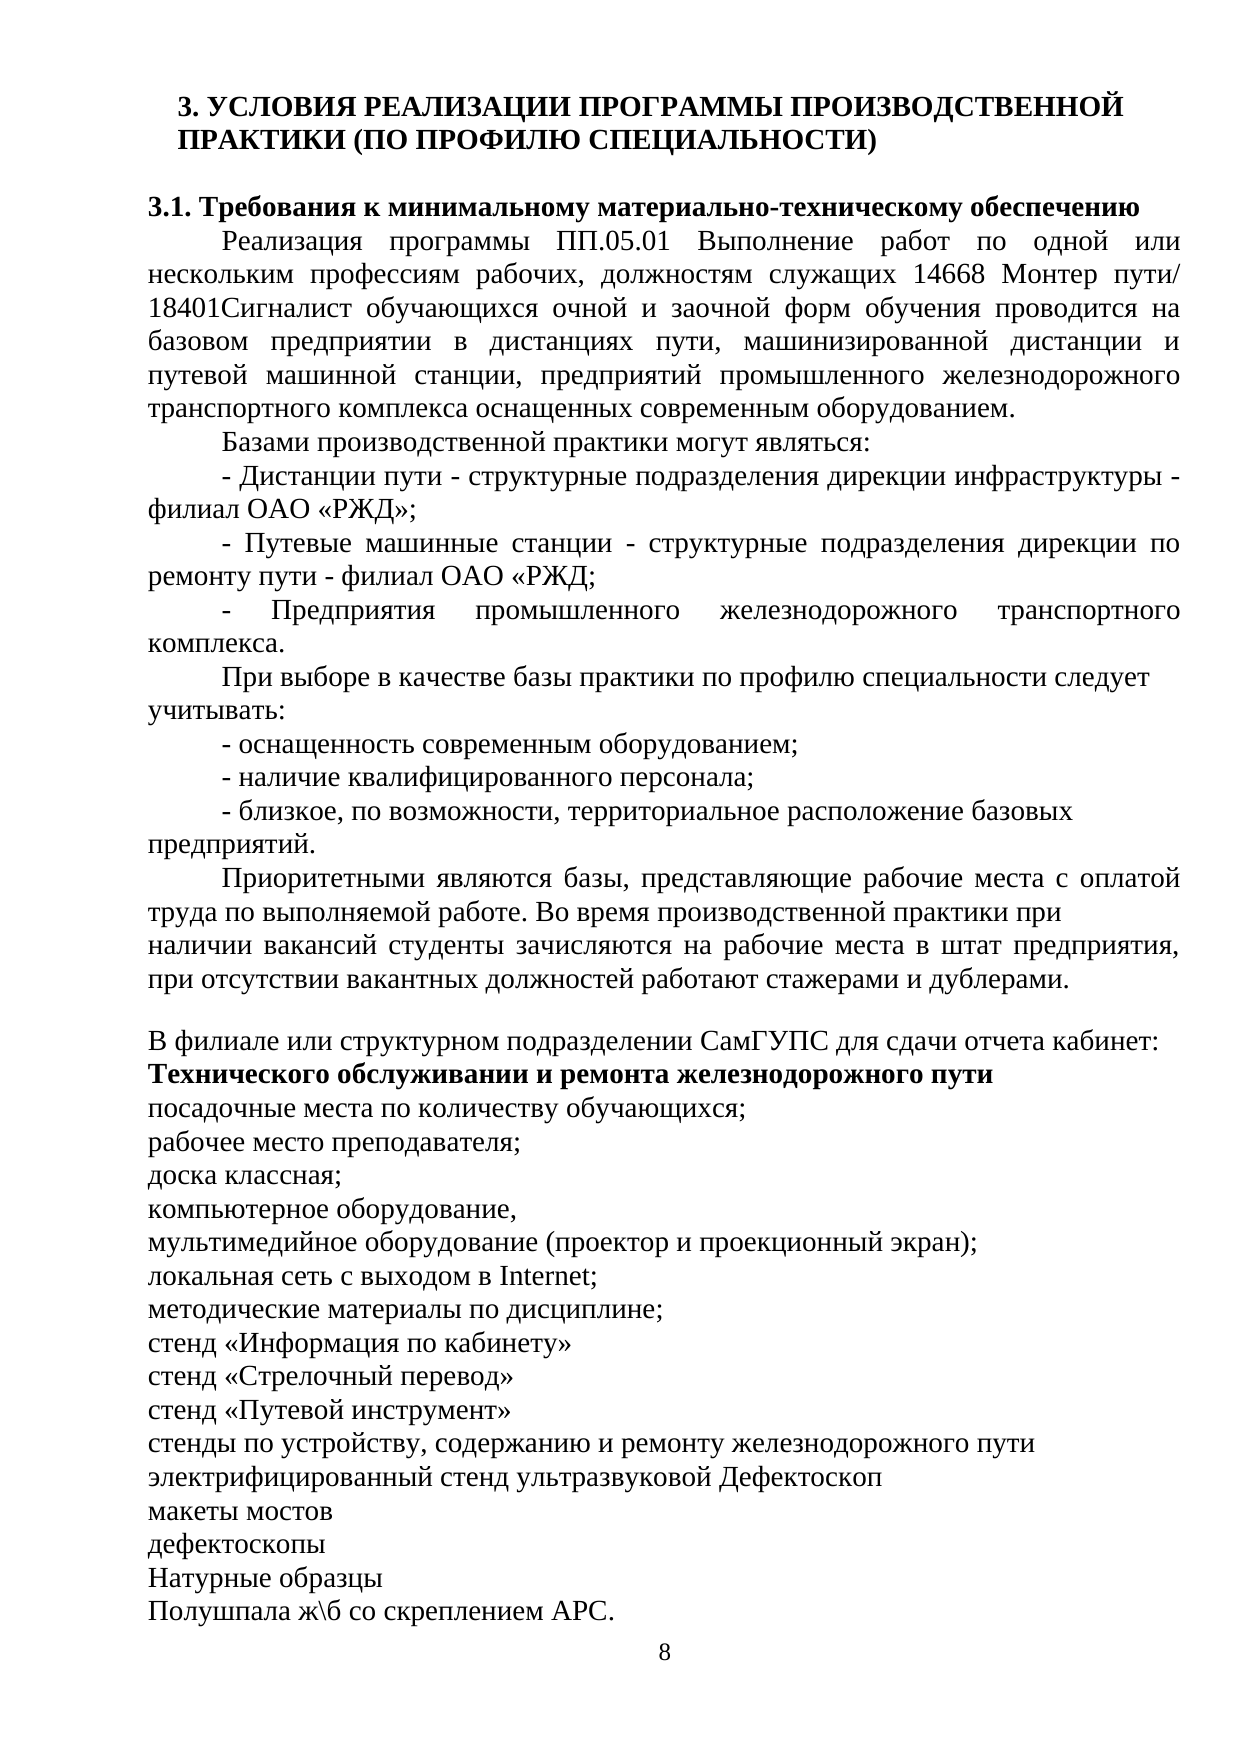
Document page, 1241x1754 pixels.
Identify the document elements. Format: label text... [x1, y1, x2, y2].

text стенд «Стрелочный перевод» [148, 1358, 1181, 1392]
text - Путевые машинные станции - структурные подразделения дирекции по ремонту пути - филиал ОАО «РЖД; [148, 525, 1181, 592]
text методические материалы по дисциплине; [148, 1291, 1181, 1325]
text стенды по устройству, содержанию и ремонту железнодорожного пути [148, 1426, 1181, 1459]
text - Предприятия промышленного железнодорожного транспортного комплекса. [148, 592, 1181, 659]
text предприятий. [148, 827, 1181, 860]
text Приоритетными являются базы, представляющие рабочие места с оплатой труда по выполняемой работе. Во время производственной практики при [148, 860, 1181, 927]
text - наличие квалифицированного персонала; [148, 759, 1181, 793]
text рабочее место преподавателя; [148, 1124, 1181, 1157]
text - Дистанции пути - структурные подразделения дирекции инфраструктуры - филиал ОАО «РЖД»; [148, 458, 1181, 525]
text макеты мостов [148, 1493, 1181, 1526]
text Базами производственной практики могут являться: [148, 424, 1181, 458]
text электрифицированный стенд ультразвуковой Дефектоскоп [148, 1459, 1181, 1493]
text стенд «Информация по кабинету» [148, 1325, 1181, 1358]
text мультимедийное оборудование (проектор и проекционный экран); [148, 1224, 1181, 1258]
text - близкое, по возможности, территориальное расположение базовых [148, 793, 1181, 827]
text локальная сеть с выходом в Internet; [148, 1258, 1181, 1291]
text При выборе в качестве базы практики по профилю специальности следует [148, 659, 1181, 692]
text Полушпала ж\б со скреплением АРС. [148, 1593, 1181, 1627]
text стенд «Путевой инструмент» [148, 1392, 1181, 1426]
text доска классная; [148, 1157, 1181, 1191]
text Натурные образцы [148, 1560, 1181, 1593]
text посадочные места по количеству обучающихся; [148, 1090, 1181, 1124]
list 3. условия реализации ПРОГРАММЫ ПРОИЗВОДСТВЕННОЙ ПРАКТИКИ (ПО ПРОФИЛЮ СПЕЦИАЛЬНОСТИ) [177, 89, 1181, 156]
text Технического обслуживании и ремонта железнодорожного пути [148, 1057, 1181, 1090]
text 3.1. Требования к минимальному материально-техническому обеспечению [148, 189, 1181, 223]
text наличии вакансий студенты зачисляются на рабочие места в штат предприятия, при отсутствии вакантных должностей работают стажерами и дублерами. [148, 927, 1181, 994]
text В филиале или структурном подразделении СамГУПС для сдачи отчета кабинет: [148, 1023, 1181, 1057]
text компьютерное оборудование, [148, 1191, 1181, 1224]
text учитывать: [148, 692, 1181, 726]
text - оснащенность современным оборудованием; [148, 726, 1181, 759]
list Реализация программы ПП.05.01 Выполнение работ по одной или нескольким профессиям рабочих, должностям служащих 14668 Монтер пути/ 18401Сигналист обучающихся очной и заочной форм обучения проводится на базовом предприятии в дистанциях пути, машинизированной дистанции и путевой машинной станции, предприятий промышленного железнодорожного транспортного комплекса оснащенных современным оборудованием. [148, 223, 1181, 424]
text дефектоскопы [148, 1526, 1181, 1560]
